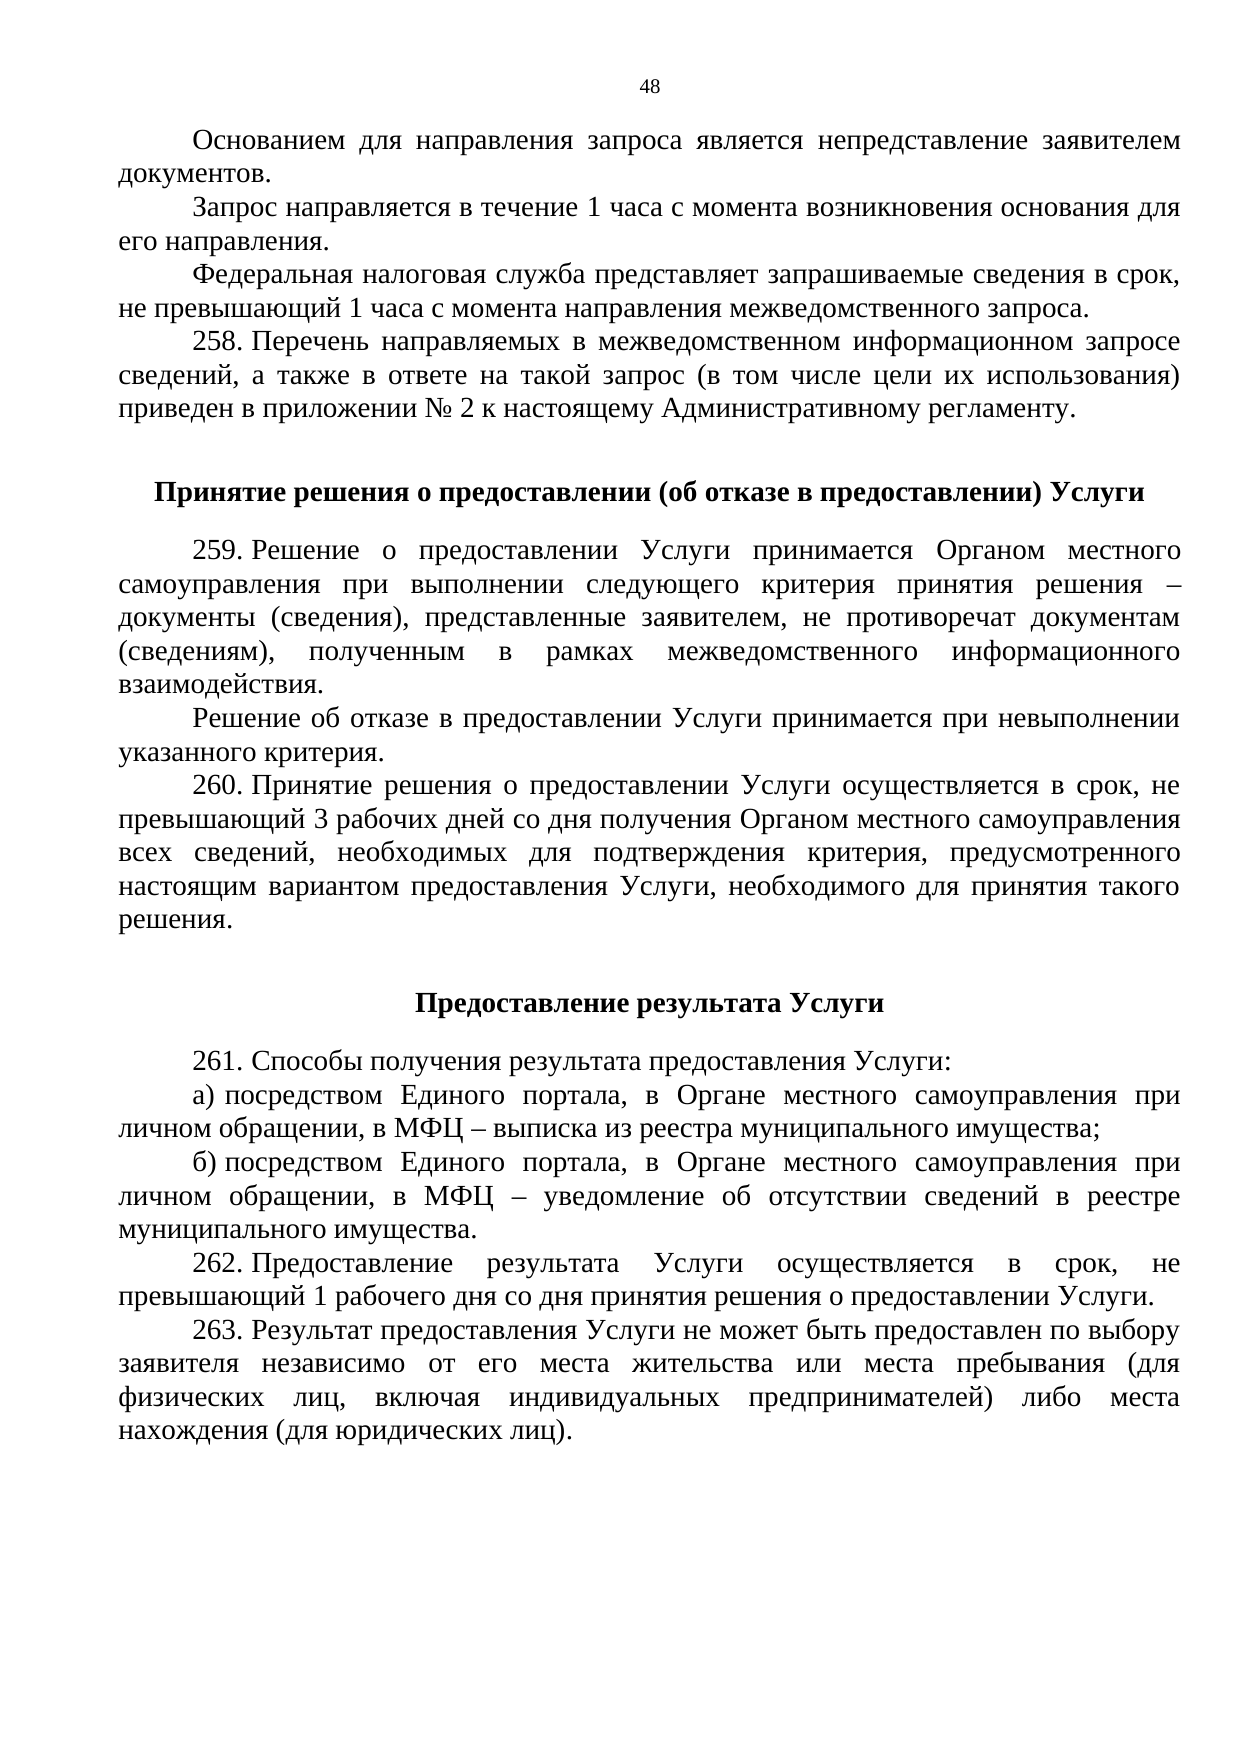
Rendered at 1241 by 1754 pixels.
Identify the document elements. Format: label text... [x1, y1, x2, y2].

list Результат предоставления Услуги не может быть предоставлен по выбору заявителя независимо от его места жительства или места пребывания (для физических лиц, включая индивидуальных предпринимателей) либо места нахождения (для юридических лиц). [118, 1312, 1181, 1446]
text Решение об отказе в предоставлении Услуги принимается при невыполнении указанного критерия. [118, 700, 1181, 767]
list Решение о предоставлении Услуги принимается Органом местного самоуправления при выполнении следующего критерия принятия решения – документы (сведения), представленные заявителем, не противоречат документам (сведениям), полученным в рамках межведомственного информационного взаимодействия. [118, 532, 1181, 700]
text Основанием для направления запроса является непредставление заявителем документов. [118, 122, 1181, 189]
list Предоставление результата Услуги осуществляется в срок, не превышающий 1 рабочего дня со дня принятия решения о предоставлении Услуги. [118, 1245, 1181, 1312]
text Запрос направляется в течение 1 часа с момента возникновения основания для его направления. [118, 189, 1181, 256]
text Предоставление результата Услуги [118, 985, 1181, 1018]
list посредством Единого портала, в Органе местного самоуправления при личном обращении, в МФЦ – выписка из реестра муниципального имущества; [118, 1077, 1181, 1144]
text Принятие решения о предоставлении (об отказе в предоставлении) Услуги [118, 474, 1181, 507]
list Способы получения результата предоставления Услуги: [118, 1043, 1181, 1077]
list посредством Единого портала, в Органе местного самоуправления при личном обращении, в МФЦ – уведомление об отсутствии сведений в реестре муниципального имущества. [118, 1144, 1181, 1245]
text Федеральная налоговая служба представляет запрашиваемые сведения в срок, не превышающий 1 часа с момента направления межведомственного запроса. [118, 256, 1181, 323]
list Принятие решения о предоставлении Услуги осуществляется в срок, не превышающий 3 рабочих дней со дня получения Органом местного самоуправления всех сведений, необходимых для подтверждения критерия, предусмотренного настоящим вариантом предоставления Услуги, необходимого для принятия такого решения. [118, 767, 1181, 935]
list Перечень направляемых в межведомственном информационном запросе сведений, а также в ответе на такой запрос (в том числе цели их использования) приведен в приложении № 2 к настоящему Административному регламенту. [118, 323, 1181, 424]
